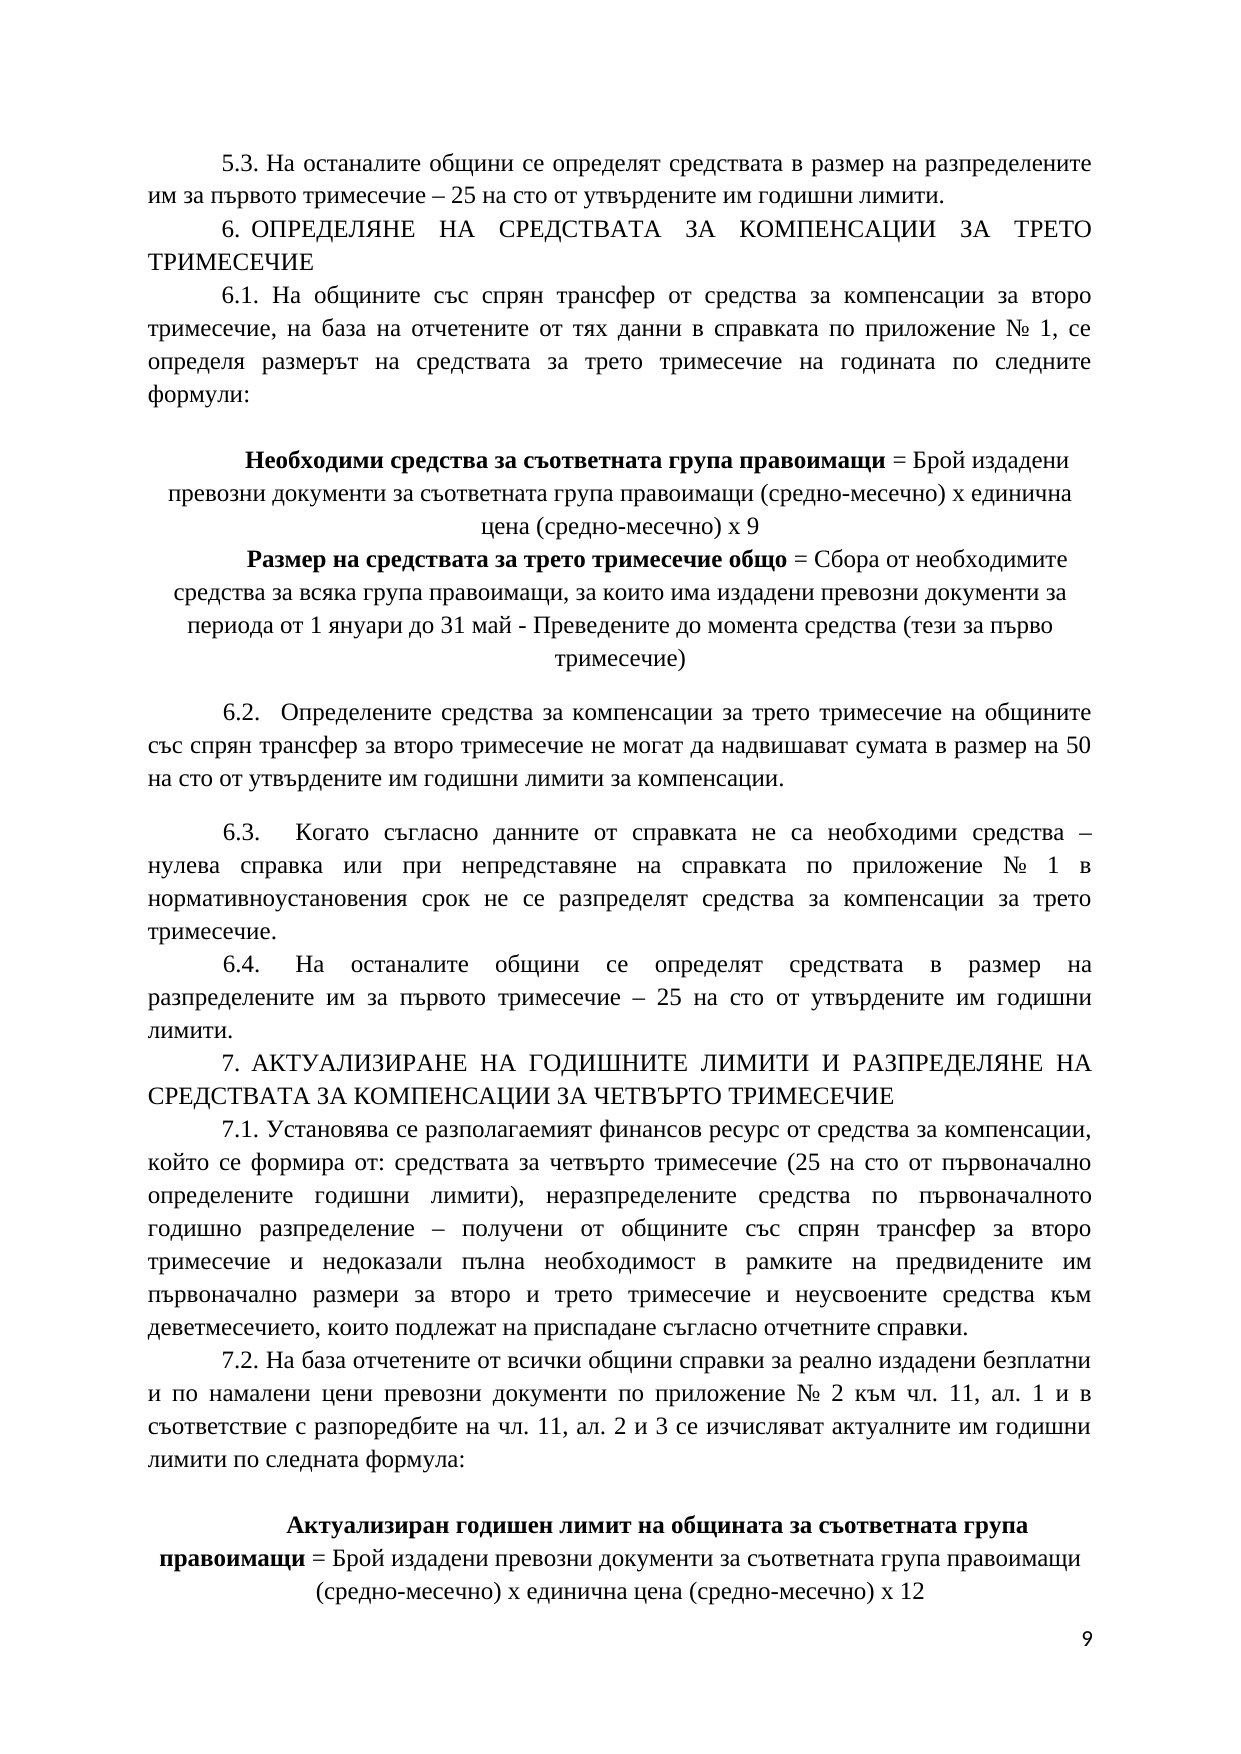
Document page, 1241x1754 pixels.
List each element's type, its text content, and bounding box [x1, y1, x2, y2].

text Актуализиран годишен лимит на общината за съответната група правоимащи = Брой издадени превозни документи за съответната група правоимащи (средно-месечно) х единична цена (средно-месечно) х 12 [148, 1510, 1093, 1605]
text 7.1. Установява се разполагаемият финансов ресурс от средства за компенсации, който се формира от: средствата за четвърто тримесечие (25 на сто от първоначално определените годишни лимити), неразпределените средства по първоначалното годишно разпределение – получени от общините със спрян трансфер за второ тримесечие и недоказали пълна необходимост в рамките на предвидените им първоначално размери за второ и трето тримесечие и неусвоените средства към деветмесечието, които подлежат на приспадане съгласно отчетните справки. [148, 1114, 1093, 1341]
text 6.1. На общините със спрян трансфер от средства за компенсации за второ тримесечие, на база на отчетените от тях данни в справката по приложение № 1, се определя размерът на средствата за трето тримесечие на годината по следните формули: [148, 280, 1093, 407]
list На останалите общини се определят средствата в размер на разпределените им за първото тримесечие – 25 на сто от утвърдените им годишни лимити. [148, 148, 1093, 209]
text Размер на средствата за трето тримесечие общо = Сбора от необходимите средства за всяка група правоимащи, за които има издадени превозни документи за периода от 1 януари до 31 май - Преведените до момента средства (тези за първо тримесечие) [148, 544, 1093, 672]
list АКТУАЛИЗИРАНЕ НА ГОДИШНИТЕ ЛИМИТИ И РАЗПРЕДЕЛЯНЕ НА СРЕДСТВАТА ЗА КОМПЕНСАЦИИ ЗА ЧЕТВЪРТО ТРИМЕСЕЧИЕ [148, 1048, 1093, 1109]
list Когато съгласно данните от справката не са необходими средства – нулева справка или при непредставяне на справката по приложение № 1 в нормативноустановения срок не се разпределят средства за компенсации за трето тримесечие. [148, 817, 1093, 944]
list На останалите общини се определят средствата в размер на разпределените им за първото тримесечие – 25 на сто от утвърдените им годишни лимити. [148, 949, 1093, 1043]
list Определените средства за компенсации за трето тримесечие на общините със спрян трансфер за второ тримесечие не могат да надвишават сумата в размер на 50 на сто от утвърдените им годишни лимити за компенсации. [148, 697, 1093, 792]
text 7.2. На база отчетените от всички общини справки за реално издадени безплатни и по намалени цени превозни документи по приложение № 2 към чл. 11, ал. 1 и в съответствие с разпоредбите на чл. 11, ал. 2 и 3 се изчисляват актуалните им годишни лимити по следната формула: [148, 1345, 1093, 1473]
text Необходими средства за съответната група правоимащи = Брой издадени превозни документи за съответната група правоимащи (средно-месечно) х единична цена (средно-месечно) х 9 [148, 445, 1093, 539]
list ОПРЕДЕЛЯНЕ НА СРЕДСТВАТА ЗА КОМПЕНСАЦИИ ЗА ТРЕТО ТРИМЕСЕЧИЕ [148, 214, 1093, 275]
